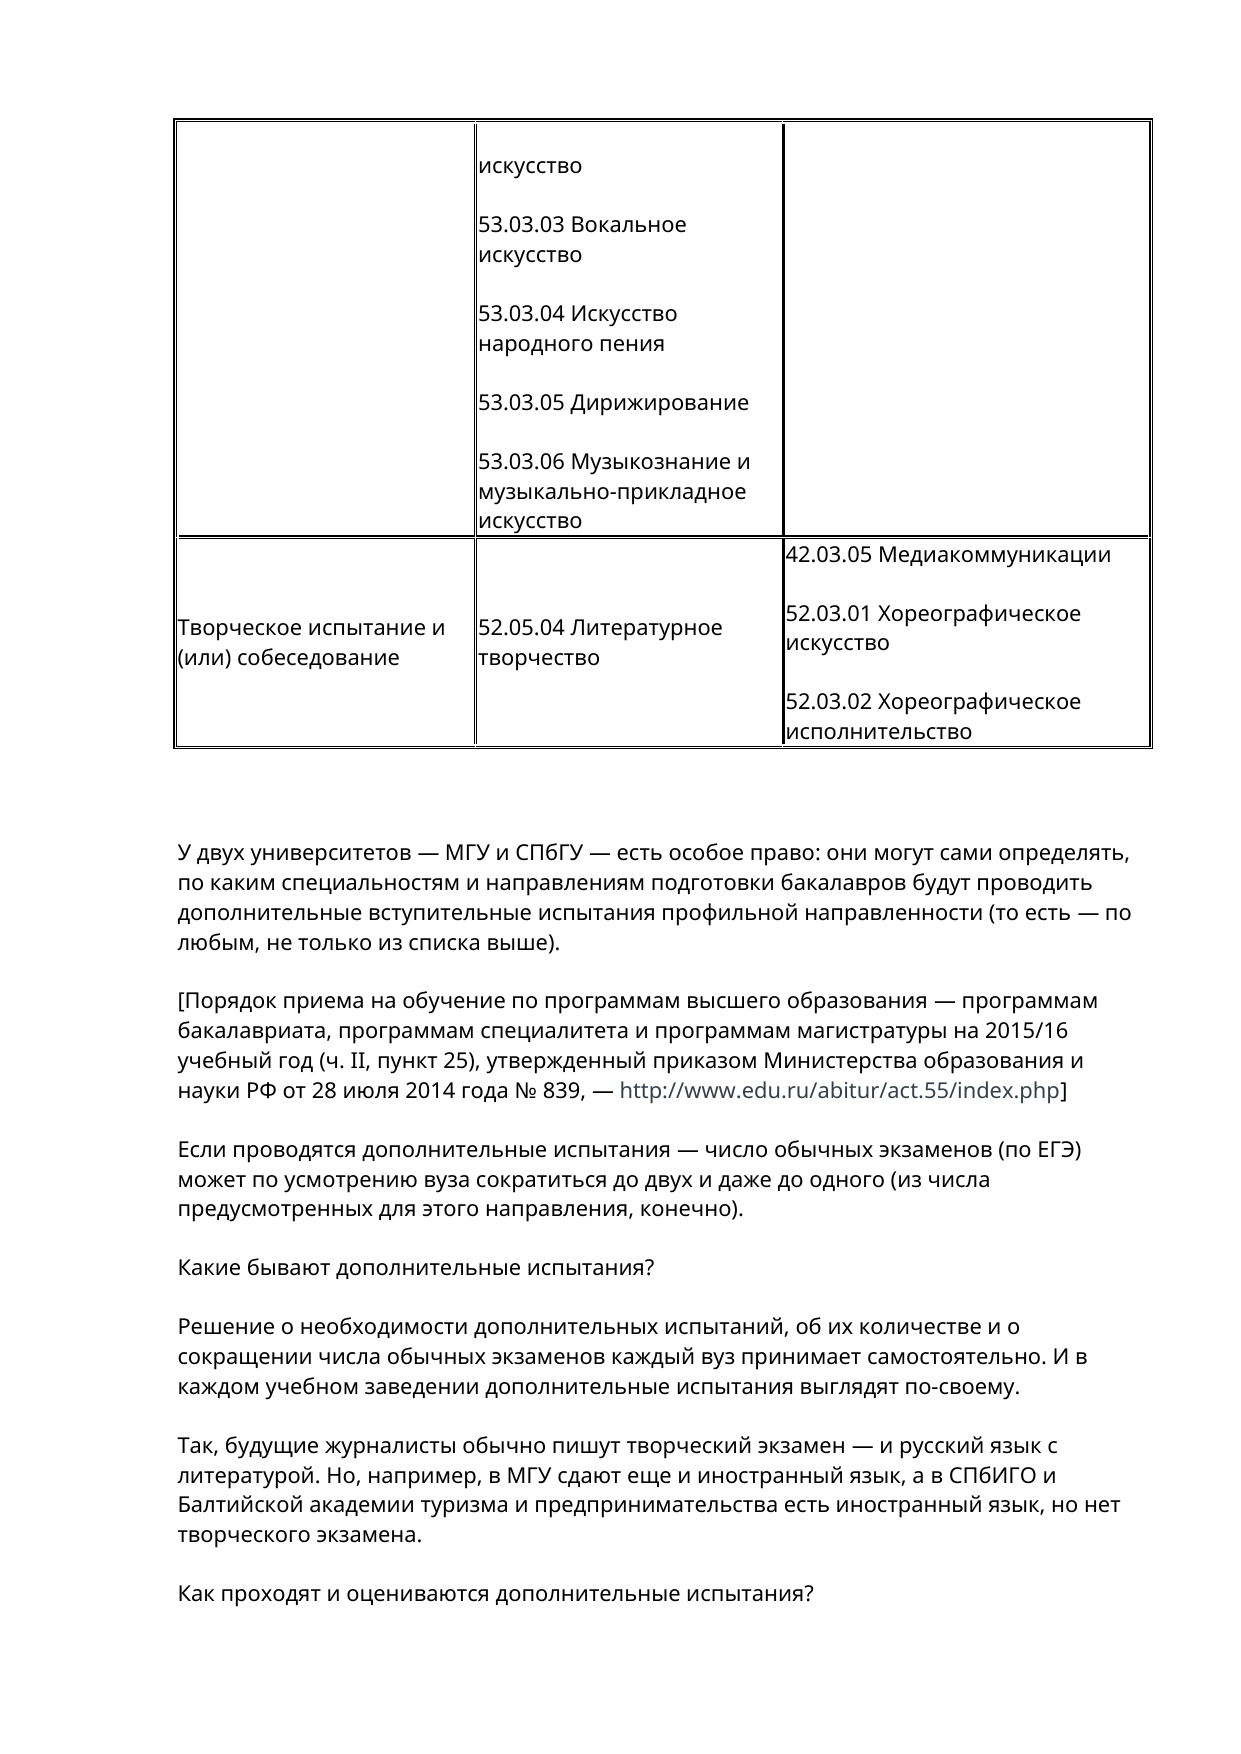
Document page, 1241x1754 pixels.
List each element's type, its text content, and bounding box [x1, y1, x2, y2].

text У двух университетов — МГУ и СПбГУ — есть особое право: они могут сами определять, по каким специальностям и направлениям подготовки бакалавров будут проводить дополнительные вступительные испытания профильной направленности (то есть — по любым, не только из списка выше). [177, 837, 1152, 956]
table_cell — [783, 122, 1149, 535]
text [Порядок приема на обучение по программам высшего образования — программам бакалавриата, программам специалитета и программам магистратуры на 2015/16 учебный год (ч. II, пункт 25), утвержденный приказом Министерства образования и науки РФ от 28 июля 2014 года № 839, — http://www.edu.ru/abitur/act.55/index.php] [177, 986, 1152, 1105]
text Какие бывают дополнительные испытания? [177, 1252, 1152, 1282]
text Как проходят и оцениваются дополнительные испытания? [177, 1578, 1152, 1608]
table_cell 52.05.04 Литературное творчество [476, 539, 783, 746]
text Так, будущие журналисты обычно пишут творческий экзамен — и русский язык с литературой. Но, например, в МГУ сдают еще и иностранный язык, а в СПбИГО и Балтийской академии туризма и предпринимательства есть иностранный язык, но нет творческого экзамена. [177, 1430, 1152, 1549]
table_cell 42.03.05 Медиакоммуникации 52.03.01 Хореографическое искусство 52.03.02 Хореографическое исполнительство [783, 535, 1150, 746]
table_cell Творческое испытание и (или) собеседование [177, 535, 476, 746]
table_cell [476, 120, 783, 535]
text Если проводятся дополнительные испытания — число обычных экзаменов (по ЕГЭ) может по усмотрению вуза сократиться до двух и даже до одного (из числа предусмотренных для этого направления, конечно). [177, 1134, 1152, 1223]
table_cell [177, 122, 476, 535]
text Решение о необходимости дополнительных испытаний, об их количестве и о сокращении числа обычных экзаменов каждый вуз принимает самостоятельно. И в каждом учебном заведении дополнительные испытания выглядят по-своему. [177, 1311, 1152, 1401]
